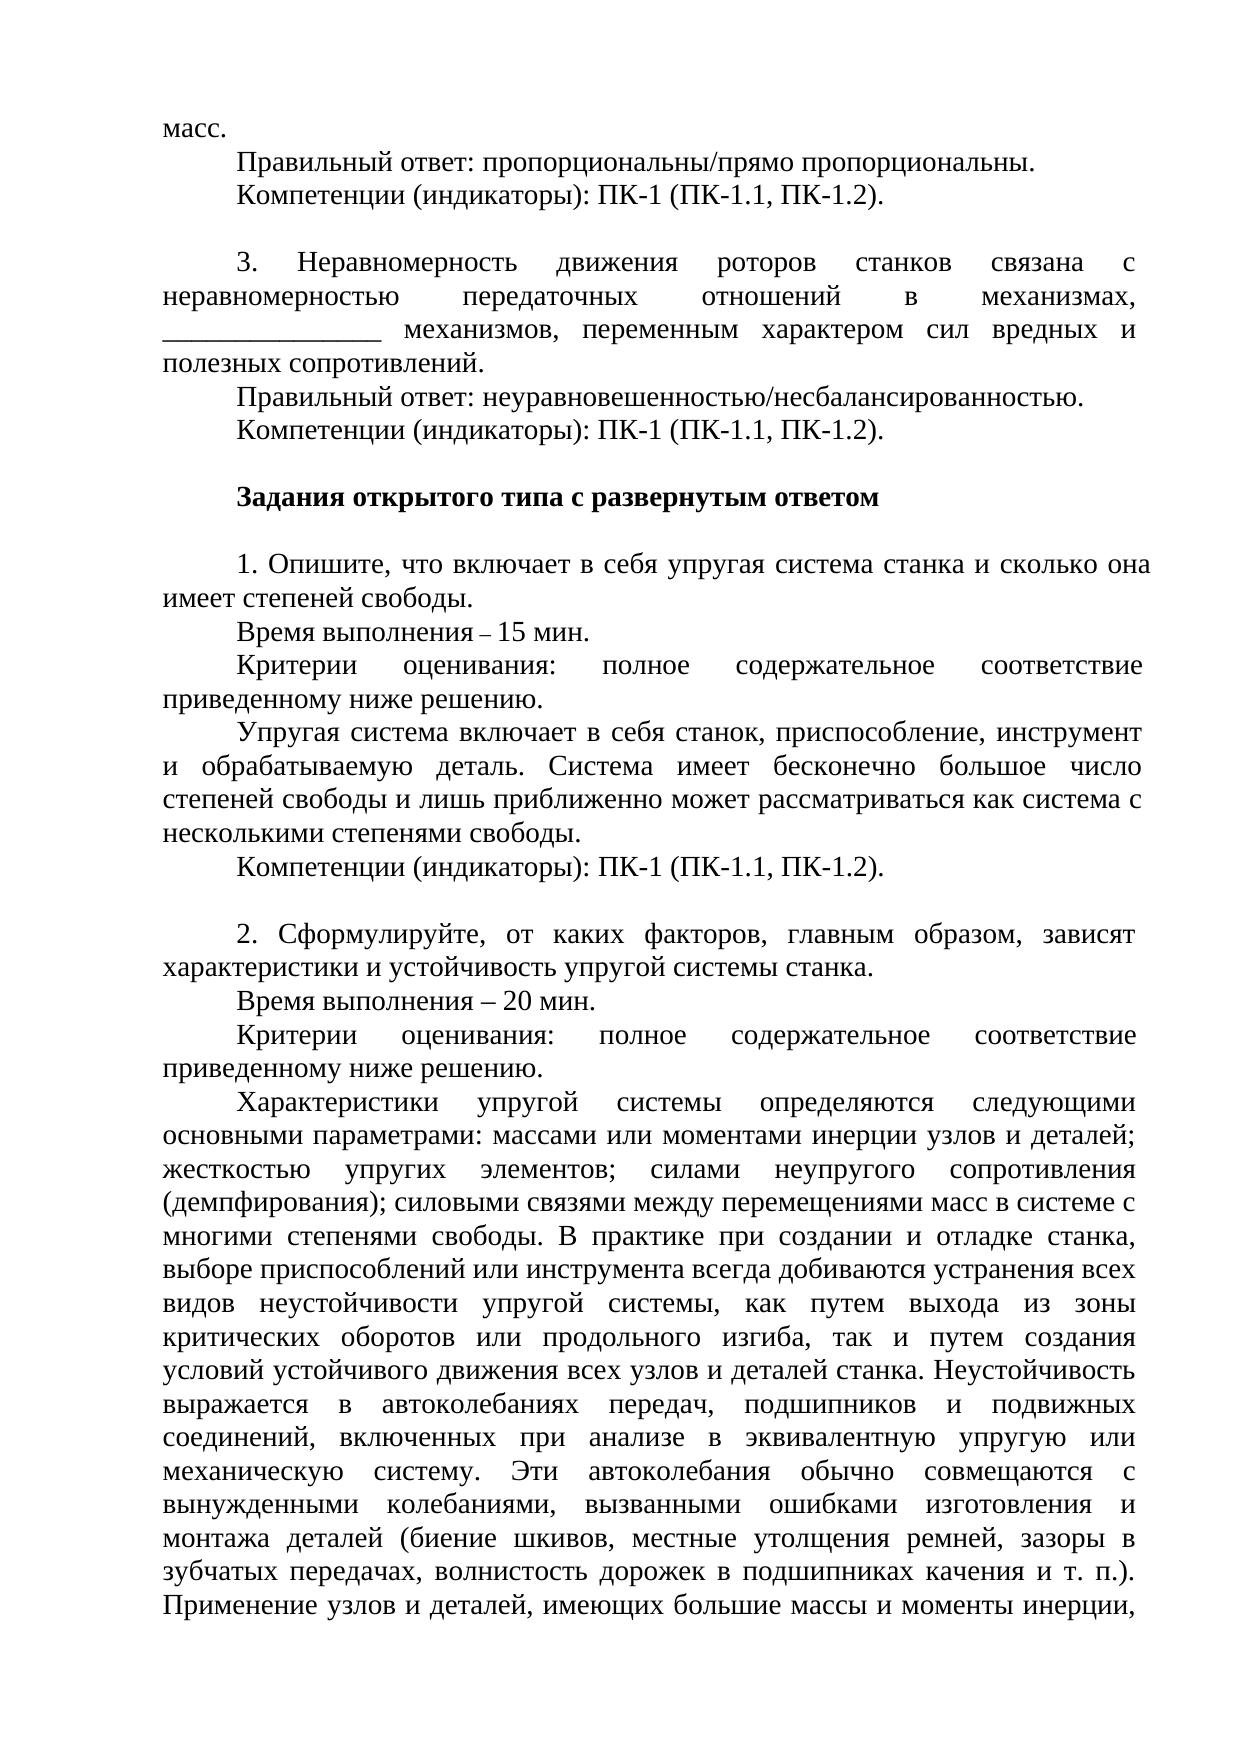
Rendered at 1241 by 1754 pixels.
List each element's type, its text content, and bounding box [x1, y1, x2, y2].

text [162, 110, 1137, 144]
text Компетенции (индикаторы): ПК-1 (ПК-1.1, ПК-1.2). [162, 177, 1137, 211]
text Компетенции (индикаторы): ПК-1 (ПК-1.1, ПК-1.2). [162, 849, 1143, 882]
text Упругая система включает в себя станок, приспособление, инструмент и обрабатываемую деталь. Система имеет бесконечно большое число степеней свободы и лишь приближенно может рассматриваться как система с несколькими степенями свободы. [162, 714, 1143, 849]
text Компетенции (индикаторы): ПК-1 (ПК-1.1, ПК-1.2). [162, 412, 1137, 446]
text Правильный ответ: пропорциональны/прямо пропорциональны. [162, 144, 1137, 177]
text Критерии оценивания: полное содержательное соответствие приведенному ниже решению. [162, 1017, 1137, 1084]
text Время выполнения – 20 мин. [162, 983, 1137, 1017]
text 3. Неравномерность движения роторов станков связана с неравномерностью передаточных отношений в механизмах, _______________ механизмов, переменным характером сил вредных и полезных сопротивлений. [162, 244, 1137, 379]
text Правильный ответ: неуравновешенностью/несбалансированностью. [162, 379, 1137, 412]
subtitle Задания открытого типа с развернутым ответом [162, 479, 1151, 513]
text 1. Опишите, что включает в себя упругая система станка и сколько она имеет степеней свободы. [162, 547, 1151, 614]
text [162, 1084, 1137, 1621]
text Критерии оценивания: полное содержательное соответствие приведенному ниже решению. [162, 647, 1143, 714]
text Время выполнения – 15 мин. [162, 614, 1151, 647]
text 2. Сформулируйте, от каких факторов, главным образом, зависят характеристики и устойчивость упругой системы станка. [162, 916, 1137, 983]
